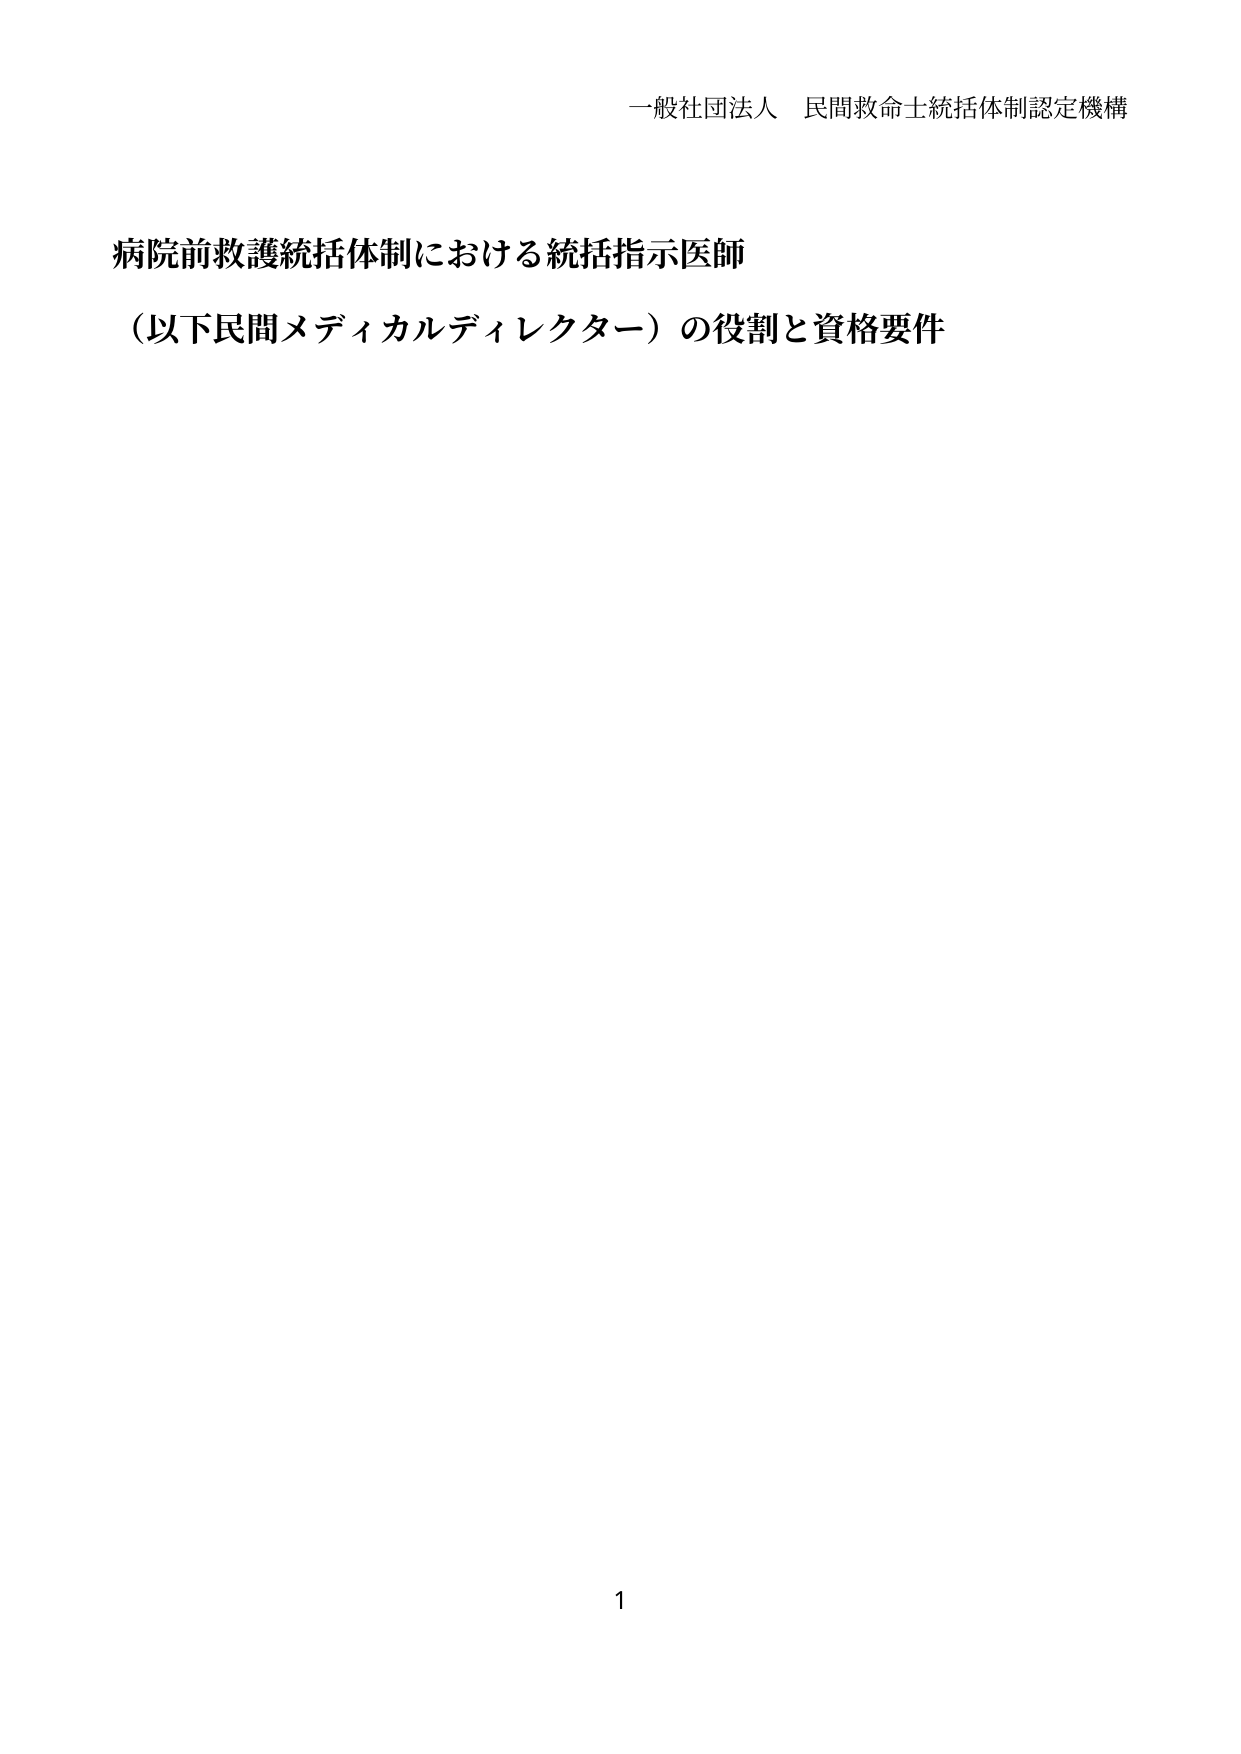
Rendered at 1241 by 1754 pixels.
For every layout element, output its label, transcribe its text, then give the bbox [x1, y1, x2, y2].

text 病院前救護統括体制における統括指示医師 [112, 214, 1128, 289]
text （以下民間メディカルディレクター）の役割と資格要件 [112, 289, 1128, 364]
